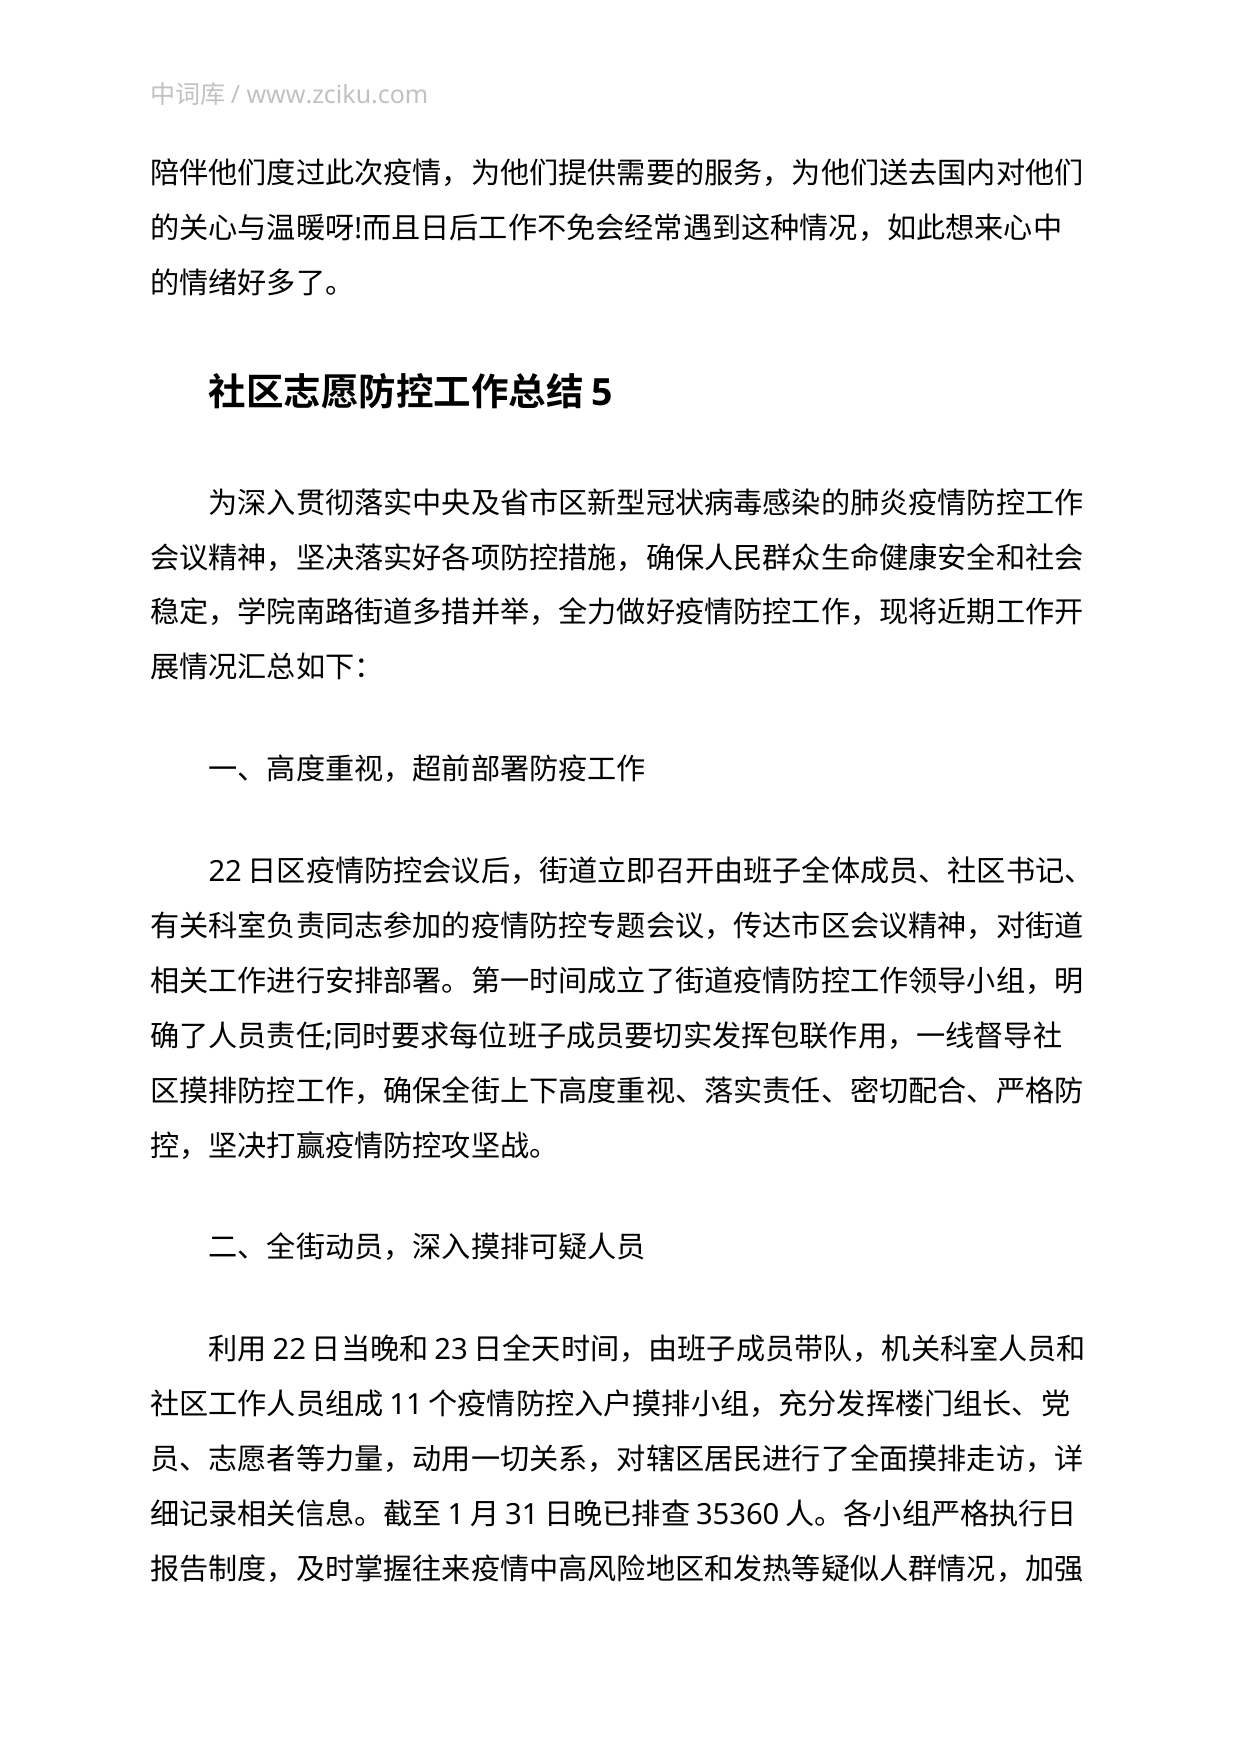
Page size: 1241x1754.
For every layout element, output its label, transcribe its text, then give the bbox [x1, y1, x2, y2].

text 22日区疫情防控会议后，街道立即召开由班子全体成员、社区书记、有关科室负责同志参加的疫情防控专题会议，传达市区会议精神，对街道相关工作进行安排部署。第一时间成立了街道疫情防控工作领导小组，明确了人员责任;同时要求每位班子成员要切实发挥包联作用，一线督导社区摸排防控工作，确保全街上下高度重视、落实责任、密切配合、严格防控，坚决打赢疫情防控攻坚战。 [150, 847, 1090, 1164]
text 二、全街动员，深入摸排可疑人员 [150, 1224, 1090, 1266]
text 一、高度重视，超前部署防疫工作 [150, 746, 1090, 788]
text 为深入贯彻落实中央及省市区新型冠状病毒感染的肺炎疫情防控工作会议精神，坚决落实好各项防控措施，确保人民群众生命健康安全和社会稳定，学院南路街道多措并举，全力做好疫情防控工作，现将近期工作开展情况汇总如下： [150, 479, 1090, 686]
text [150, 150, 1090, 302]
text 社区志愿防控工作总结5 [150, 362, 1090, 416]
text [150, 1326, 1090, 1588]
